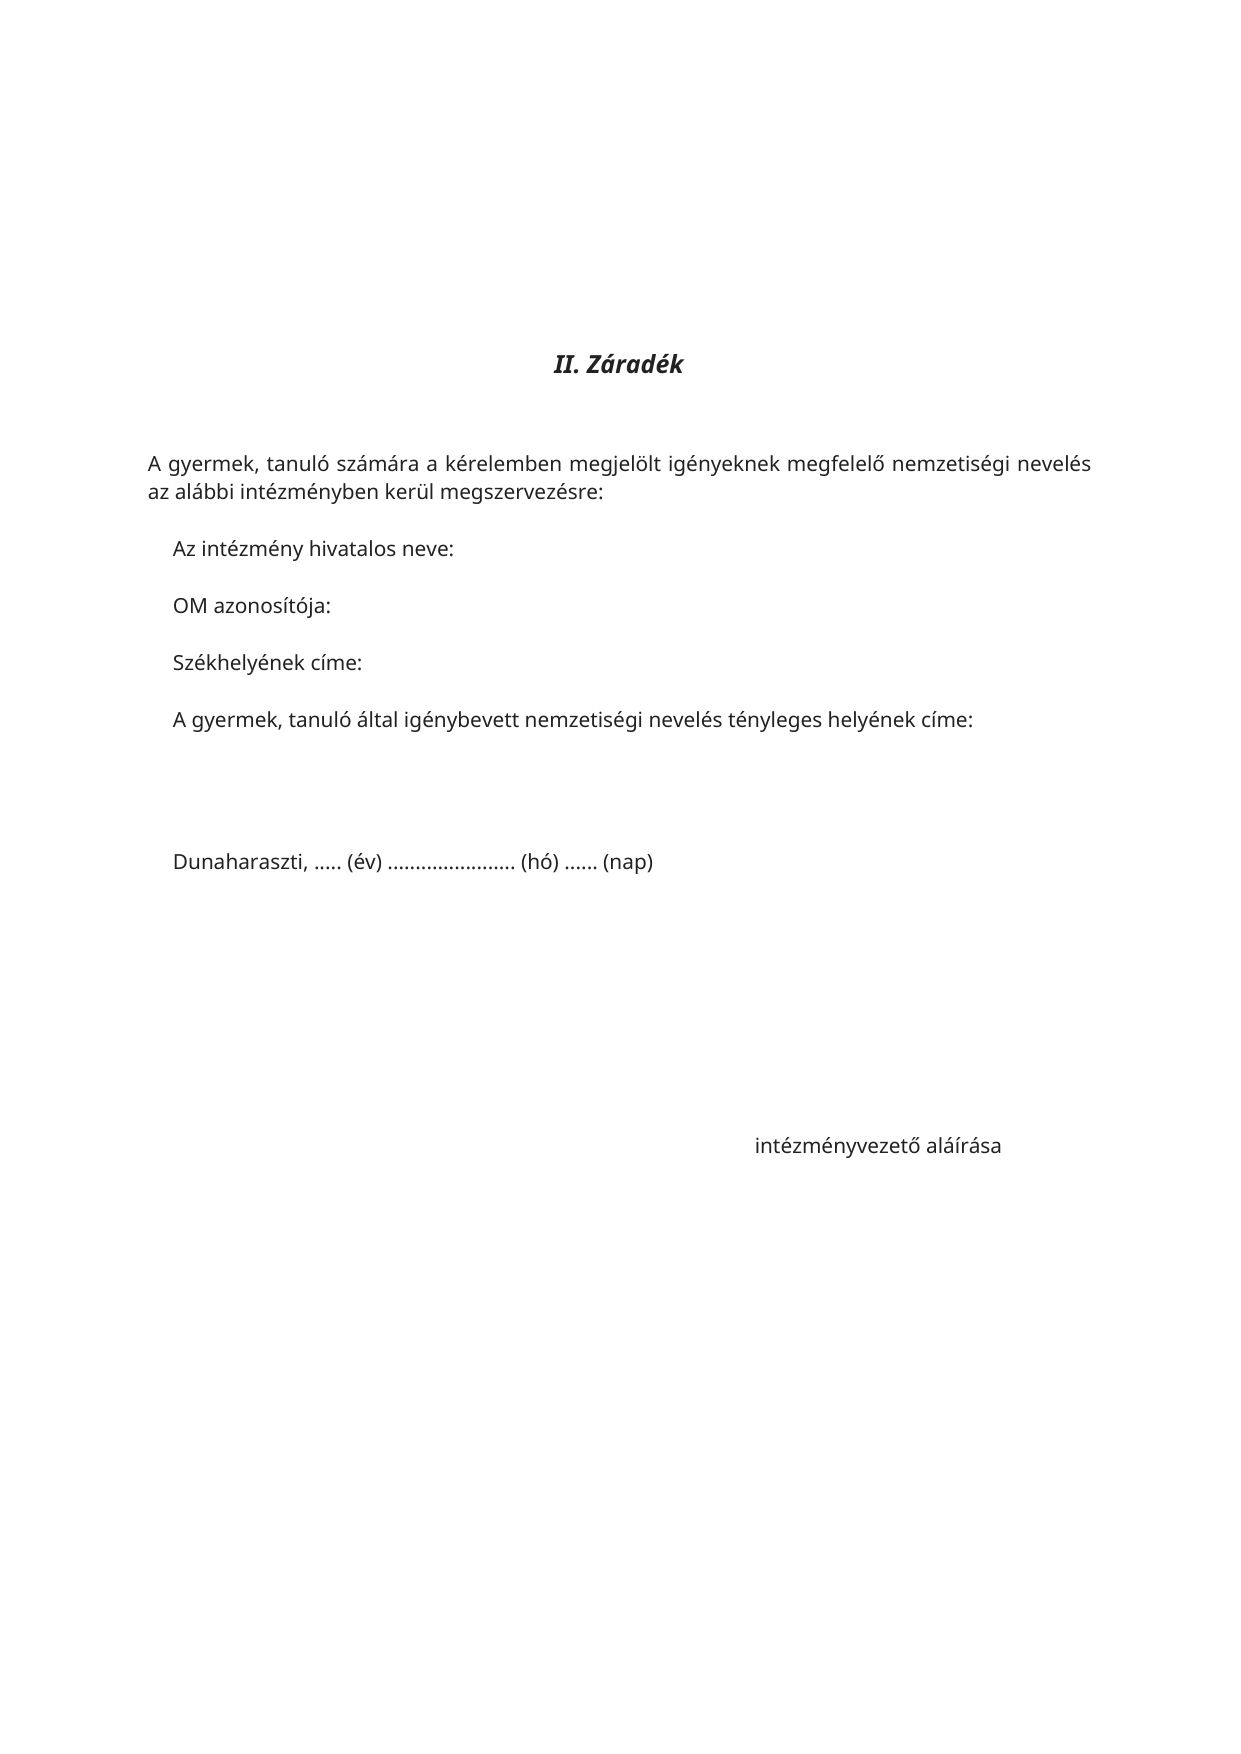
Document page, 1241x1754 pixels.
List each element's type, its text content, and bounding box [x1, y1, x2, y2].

text OM azonosítója: [148, 591, 1092, 619]
text Székhelyének címe: [148, 648, 1092, 676]
text intézményvezető aláírása [590, 1131, 1092, 1160]
text A gyermek, tanuló által igénybevett nemzetiségi nevelés tényleges helyének címe: [148, 705, 1092, 733]
text II. Záradék [148, 347, 1092, 381]
text Az intézmény hivatalos neve: [148, 534, 1092, 563]
text Dunaharaszti, ..... (év) ....................... (hó) ...... (nap) [148, 847, 1092, 876]
text A gyermek, tanuló számára a kérelemben megjelölt igényeknek megfelelő nemzetiségi nevelés az alábbi intézményben kerül megszervezésre: [148, 449, 1092, 506]
